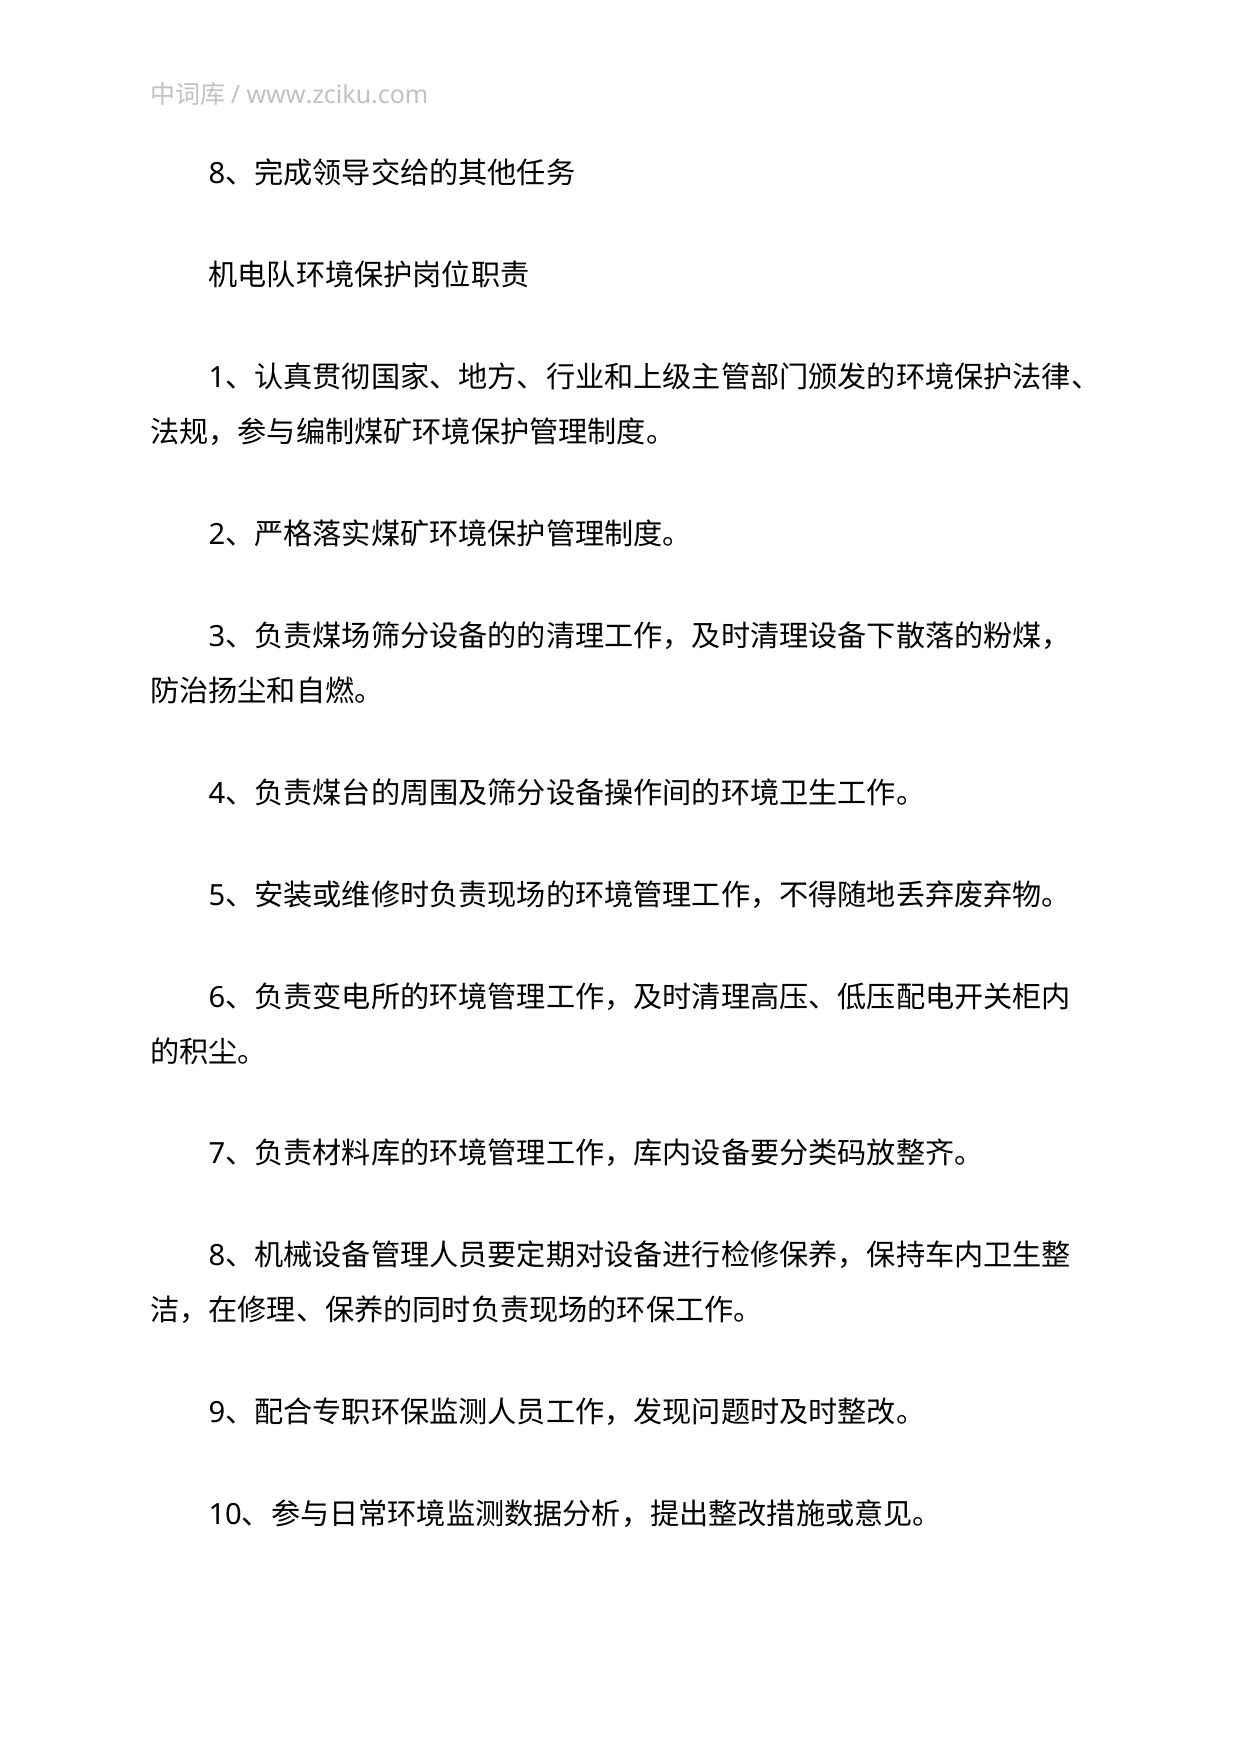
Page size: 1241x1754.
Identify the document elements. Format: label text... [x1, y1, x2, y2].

text 8、机械设备管理人员要定期对设备进行检修保养，保持车内卫生整洁，在修理、保养的同时负责现场的环保工作。 [150, 1232, 1090, 1329]
text 10、参与日常环境监测数据分析，提出整改措施或意见。 [150, 1491, 1090, 1533]
text 4、负责煤台的周围及筛分设备操作间的环境卫生工作。 [150, 769, 1090, 812]
text 2、严格落实煤矿环境保护管理制度。 [150, 511, 1090, 553]
text 6、负责变电所的环境管理工作，及时清理高压、低压配电开关柜内的积尘。 [150, 973, 1090, 1071]
text 9、配合专职环保监测人员工作，发现问题时及时整改。 [150, 1389, 1090, 1431]
text 8、完成领导交给的其他任务 [150, 150, 1090, 192]
text 3、负责煤场筛分设备的的清理工作，及时清理设备下散落的粉煤，防治扬尘和自燃。 [150, 612, 1090, 710]
text 5、安装或维修时负责现场的环境管理工作，不得随地丢弃废弃物。 [150, 871, 1090, 914]
text 1、认真贯彻国家、地方、行业和上级主管部门颁发的环境保护法律、法规，参与编制煤矿环境保护管理制度。 [150, 354, 1090, 451]
text 7、负责材料库的环境管理工作，库内设备要分类码放整齐。 [150, 1130, 1090, 1172]
text 机电队环境保护岗位职责 [150, 252, 1090, 294]
